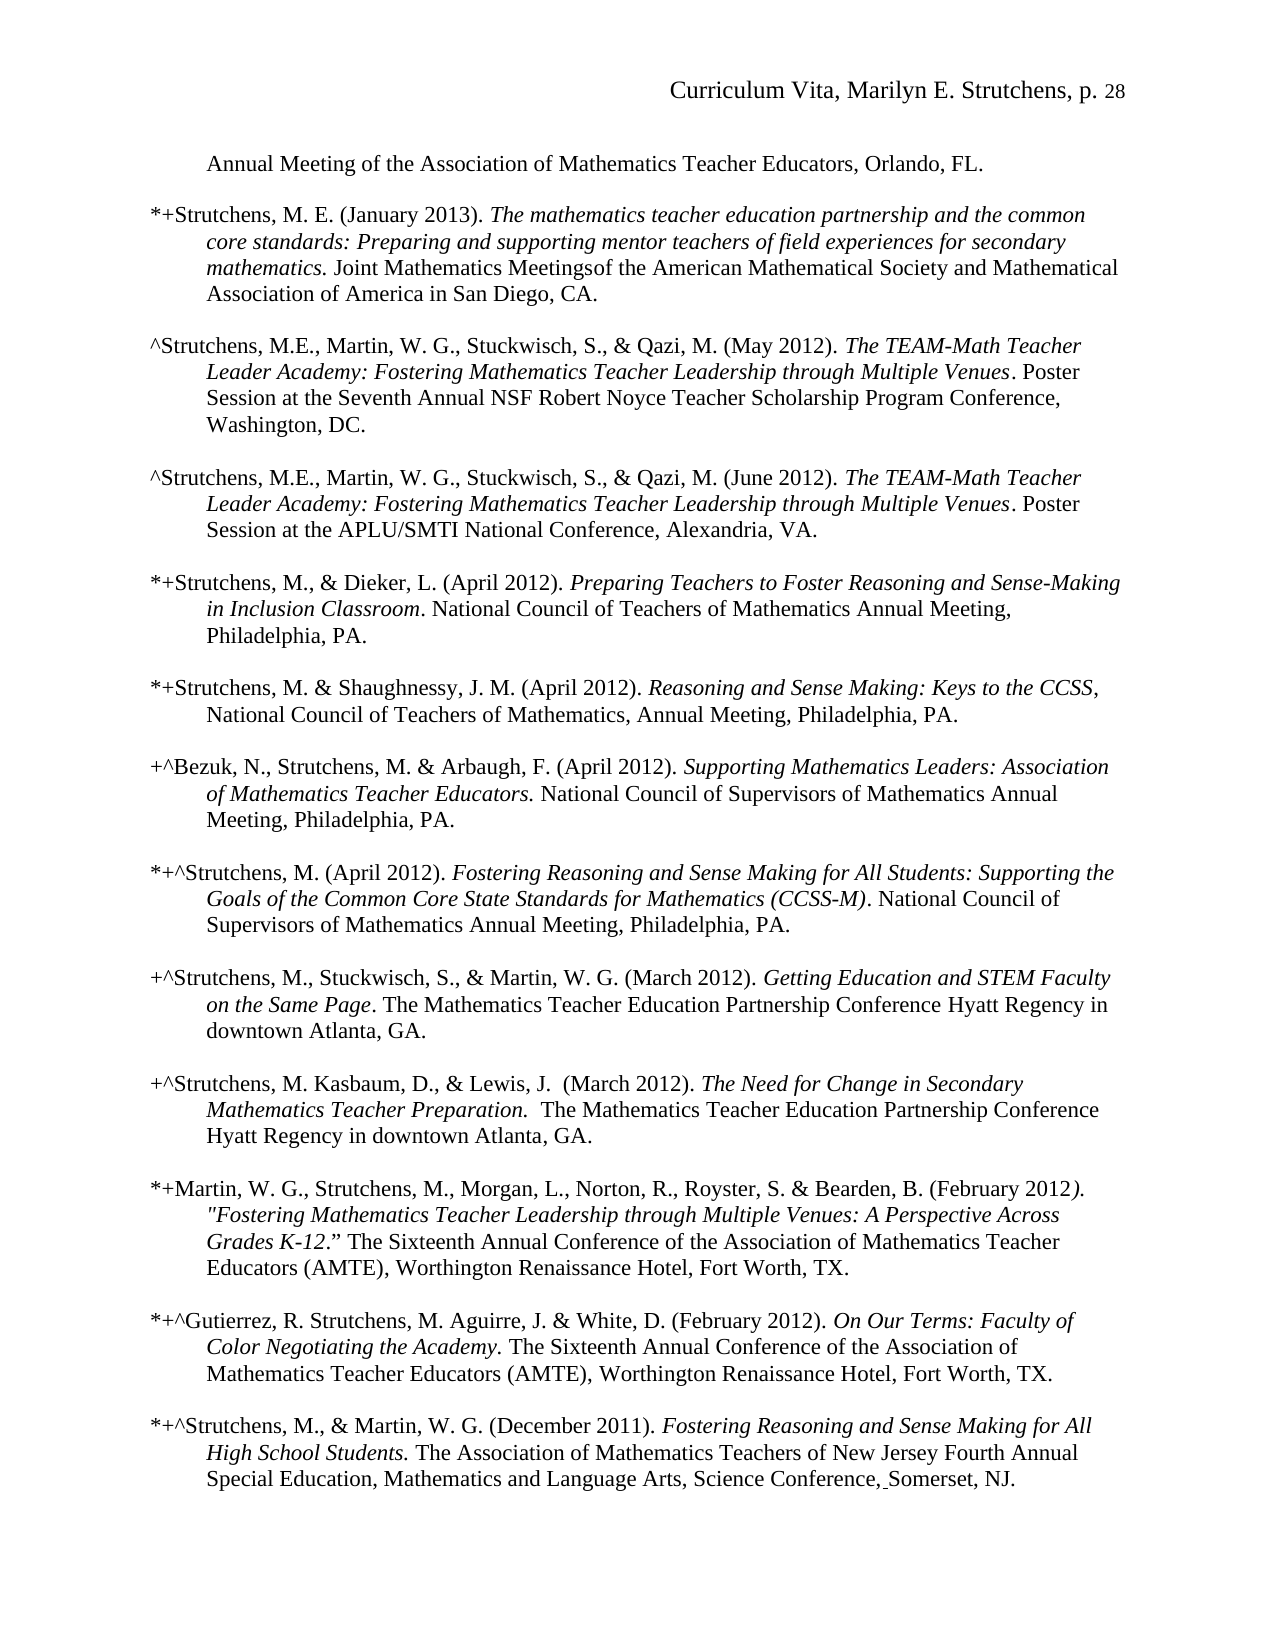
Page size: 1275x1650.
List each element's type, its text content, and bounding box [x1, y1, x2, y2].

text ^Strutchens, M.E., Martin, W. G., Stuckwisch, S., & Qazi, M. (June 2012). The TEAM-Math Teacher Leader Academy: Fostering Mathematics Teacher Leadership through Multiple Venues. Poster Session at the APLU/SMTI National Conference, Alexandria, VA. [150, 463, 1125, 543]
text +^Strutchens, M. Kasbaum, D., & Lewis, J. (March 2012). The Need for Change in Secondary Mathematics Teacher Preparation. The Mathematics Teacher Education Partnership Conference Hyatt Regency in downtown Atlanta, GA. [150, 1070, 1125, 1149]
text +^Bezuk, N., Strutchens, M. & Arbaugh, F. (April 2012). Supporting Mathematics Leaders: Association of Mathematics Teacher Educators. National Council of Supervisors of Mathematics Annual Meeting, Philadelphia, PA. [150, 753, 1125, 832]
text *+Martin, W. G., Strutchens, M., Morgan, L., Norton, R., Royster, S. & Bearden, B. (February 2012). "Fostering Mathematics Teacher Leadership through Multiple Venues: A Perspective Across Grades K-12.” The Sixteenth Annual Conference of the Association of Mathematics Teacher Educators (AMTE), Worthington Renaissance Hotel, Fort Worth, TX. [150, 1175, 1125, 1281]
text *+^Strutchens, M., & Martin, W. G. (December 2011). Fostering Reasoning and Sense Making for All High School Students. The Association of Mathematics Teachers of New Jersey Fourth Annual Special Education, Mathematics and Language Arts, Science Conference, Somerset, NJ. [150, 1412, 1125, 1491]
text *+Strutchens, M., & Dieker, L. (April 2012). Preparing Teachers to Foster Reasoning and Sense-Making in Inclusion Classroom. National Council of Teachers of Mathematics Annual Meeting, Philadelphia, PA. [150, 569, 1125, 648]
text +^Strutchens, M., Stuckwisch, S., & Martin, W. G. (March 2012). Getting Education and STEM Faculty on the Same Page. The Mathematics Teacher Education Partnership Conference Hyatt Regency in downtown Atlanta, GA. [150, 964, 1125, 1043]
text *+^Strutchens, M. (April 2012). Fostering Reasoning and Sense Making for All Students: Supporting the Goals of the Common Core State Standards for Mathematics (CCSS-M). National Council of Supervisors of Mathematics Annual Meeting, Philadelphia, PA. [150, 859, 1125, 938]
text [150, 150, 1125, 176]
text ^Strutchens, M.E., Martin, W. G., Stuckwisch, S., & Qazi, M. (May 2012). The TEAM-Math Teacher Leader Academy: Fostering Mathematics Teacher Leadership through Multiple Venues. Poster Session at the Seventh Annual NSF Robert Noyce Teacher Scholarship Program Conference, Washington, DC. [150, 332, 1125, 437]
text *+Strutchens, M. & Shaughnessy, J. M. (April 2012). Reasoning and Sense Making: Keys to the CCSS, National Council of Teachers of Mathematics, Annual Meeting, Philadelphia, PA. [150, 674, 1125, 727]
text *+Strutchens, M. E. (January 2013). The mathematics teacher education partnership and the common core standards: Preparing and supporting mentor teachers of field experiences for secondary mathematics. Joint Mathematics Meetings of the American Mathematical Society and Mathematical Association of America in San Diego, CA. [150, 201, 1125, 307]
text *+^Gutierrez, R. Strutchens, M. Aguirre, J. & White, D. (February 2012). On Our Terms: Faculty of Color Negotiating the Academy. The Sixteenth Annual Conference of the Association of Mathematics Teacher Educators (AMTE), Worthington Renaissance Hotel, Fort Worth, TX. [150, 1307, 1125, 1386]
